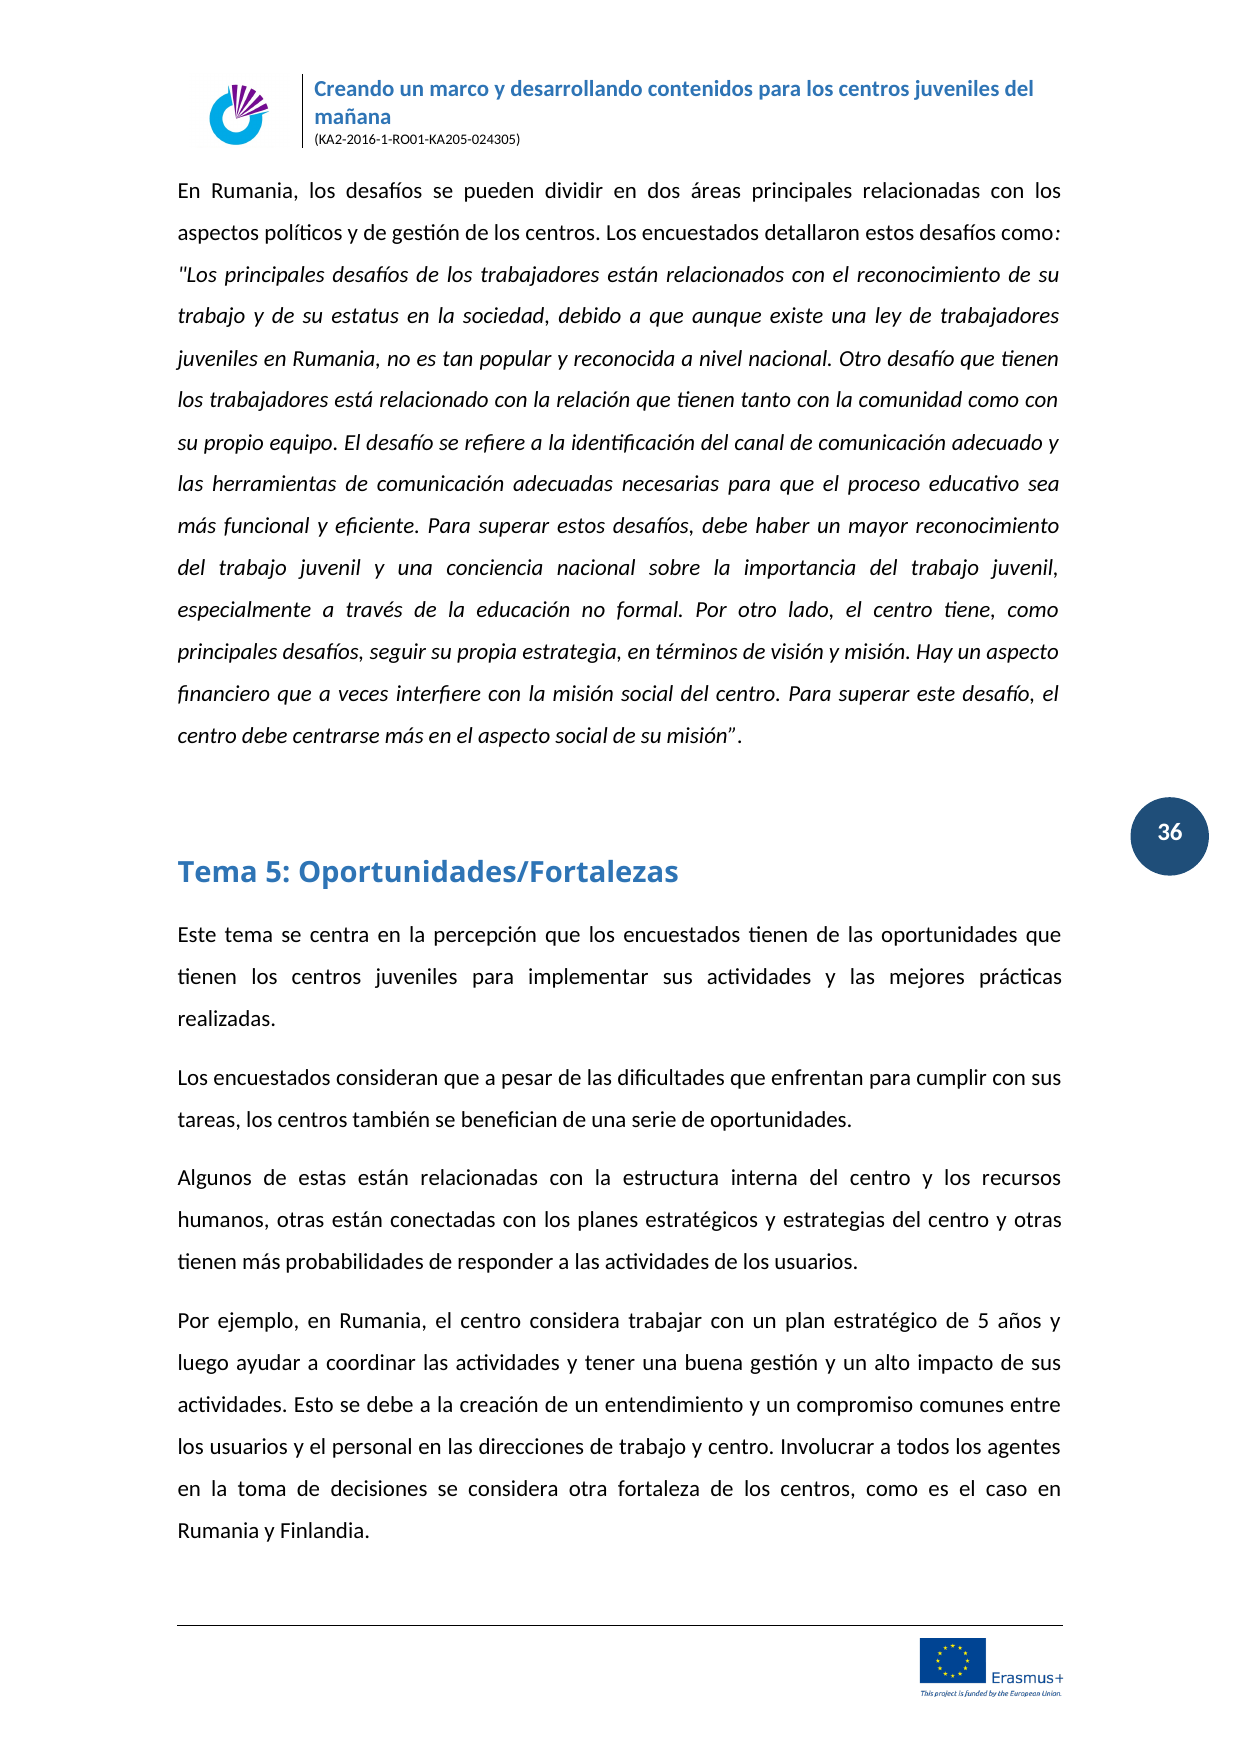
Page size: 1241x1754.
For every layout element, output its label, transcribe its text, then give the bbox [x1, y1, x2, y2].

text Los encuestados consideran que a pesar de las dificultades que enfrentan para cumplir con sus tareas, los centros también se benefician de una serie de oportunidades. [177, 1063, 1063, 1133]
picture [919, 1638, 1064, 1697]
subtitle Tema 5: Oportunidades/Fortalezas [177, 851, 1063, 891]
picture [188, 73, 291, 148]
text Este tema se centra en la percepción que los encuestados tienen de las oportunidades que tienen los centros juveniles para implementar sus actividades y las mejores prácticas realizadas. [177, 920, 1063, 1032]
text Por ejemplo, en Rumania, el centro considera trabajar con un plan estratégico de 5 años y luego ayudar a coordinar las actividades y tener una buena gestión y un alto impacto de sus actividades. Esto se debe a la creación de un entendimiento y un compromiso comunes entre los usuarios y el personal en las direcciones de trabajo y centro. Involucrar a todos los agentes en la toma de decisiones se considera otra fortaleza de los centros, como es el caso en Rumania y Finlandia. [177, 1306, 1063, 1544]
text En Rumania, los desafíos se pueden dividir en dos áreas principales relacionadas con los aspectos políticos y de gestión de los centros. Los encuestados detallaron estos desafíos como: "Los principales desafíos de los trabajadores están relacionados con el reconocimiento de su trabajo y de su estatus en la sociedad, debido a que aunque existe una ley de trabajadores juveniles en Rumania, no es tan popular y reconocida a nivel nacional. Otro desafío que tienen los trabajadores está relacionado con la relación que tienen tanto con la comunidad como con su propio equipo. El desafío se refiere a la identificación del canal de comunicación adecuado y las herramientas de comunicación adecuadas necesarias para que el proceso educativo sea más funcional y eficiente. Para superar estos desafíos, debe haber un mayor reconocimiento del trabajo juvenil y una conciencia nacional sobre la importancia del trabajo juvenil, especialmente a través de la educación no formal. Por otro lado, el centro tiene, como principales desafíos, seguir su propia estrategia, en términos de visión y misión. Hay un aspecto financiero que a veces interfiere con la misión social del centro. Para superar este desafío, el centro debe centrarse más en el aspecto social de su misión”. [177, 176, 1063, 749]
text Algunos de estas están relacionadas con la estructura interna del centro y los recursos humanos, otras están conectadas con los planes estratégicos y estrategias del centro y otras tienen más probabilidades de responder a las actividades de los usuarios. [177, 1163, 1063, 1275]
